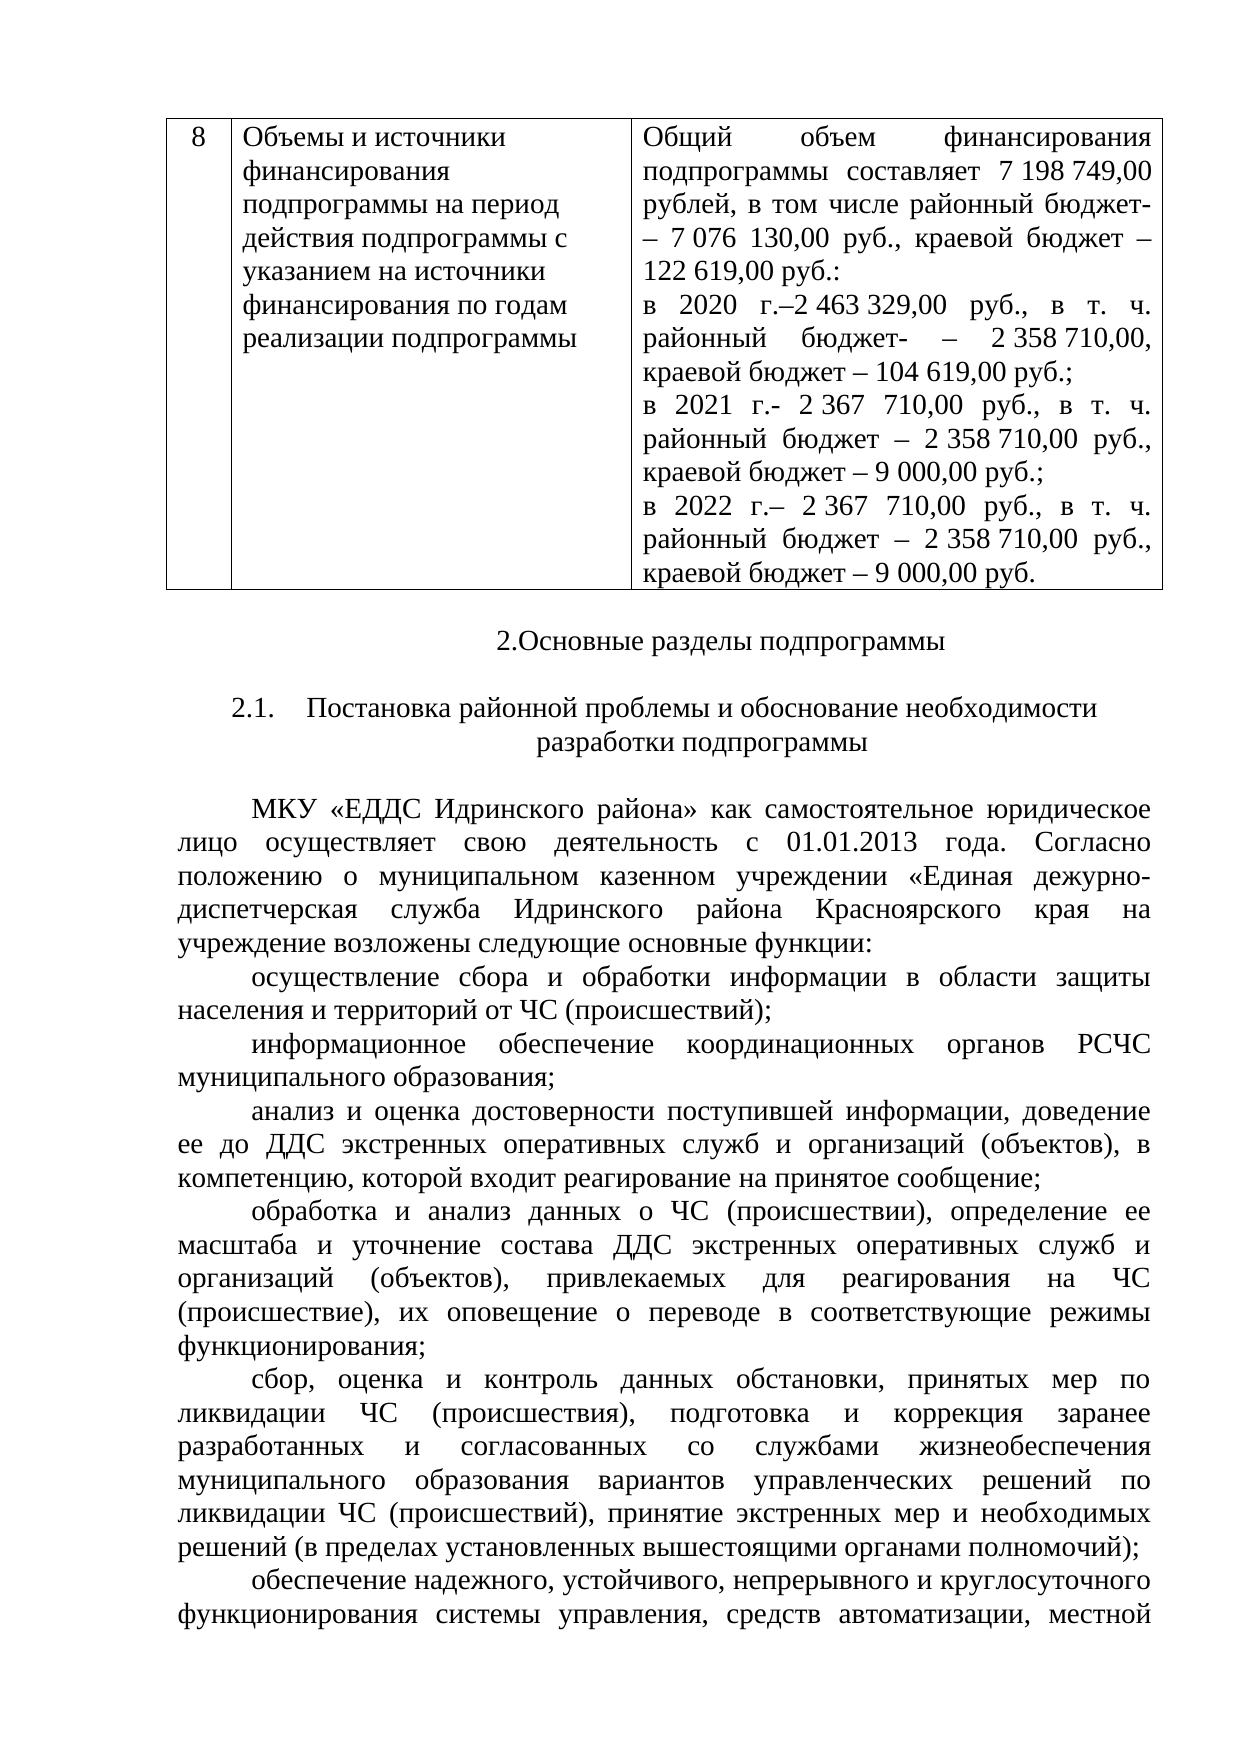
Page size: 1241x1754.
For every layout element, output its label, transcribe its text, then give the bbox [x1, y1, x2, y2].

text анализ и оценка достоверности поступившей информации, доведение ее до ДДС экстренных оперативных служб и организаций (объектов), в компетенцию, которой входит реагирование на принятое сообщение; [177, 1093, 1152, 1193]
list Постановка районной проблемы и обоснование необходимости разработки подпрограммы [177, 690, 1152, 757]
text обработка и анализ данных о ЧС (происшествии), определение ее масштаба и уточнение состава ДДС экстренных оперативных служб и организаций (объектов), привлекаемых для реагирования на ЧС (происшествие), их оповещение о переводе в соответствующие режимы функционирования; [177, 1193, 1152, 1361]
table_cell Общий объем финансирования подпрограммы составляет 7 198 749,00 рублей, в том числе районный бюджет- – 7 076 130,00 руб., краевой бюджет – 122 619,00 руб.: в 2020 г.–2 463 329,00 руб., в т. ч. районный бюджет- – 2 358 710,00, краевой бюджет – 104 619,00 руб.; в 2021 г.- 2 367 710,00 руб., в т. ч. районный бюджет – 2 358 710,00 руб., краевой бюджет – 9 000,00 руб.; в 2022 г.– 2 367 710,00 руб., в т. ч. районный бюджет – 2 358 710,00 руб., краевой бюджет – 9 000,00 руб. [632, 119, 1162, 589]
text информационное обеспечение координационных органов РСЧС муниципального образования; [177, 1026, 1152, 1093]
text МКУ «ЕДДС Идринского района» как самостоятельное юридическое лицо осуществляет свою деятельность с 01.01.2013 года. Согласно положению о муниципальном казенном учреждении «Единая дежурно-диспетчерская служба Идринского района Красноярского края на учреждение возложены следующие основные функции: [177, 791, 1152, 959]
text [177, 1562, 1152, 1629]
table_cell Объемы и источники финансирования подпрограммы на период действия подпрограммы с указанием на источники финансирования по годам реализации подпрограммы [232, 119, 631, 589]
text 2.Основные разделы подпрограммы [290, 623, 1152, 657]
table_cell 8 [167, 119, 231, 589]
text сбор, оценка и контроль данных обстановки, принятых мер по ликвидации ЧС (происшествия), подготовка и коррекция заранее разработанных и согласованных со службами жизнеобеспечения муниципального образования вариантов управленческих решений по ликвидации ЧС (происшествий), принятие экстренных мер и необходимых решений (в пределах установленных вышестоящими органами полномочий); [177, 1361, 1152, 1562]
text осуществление сбора и обработки информации в области защиты населения и территорий от ЧС (происшествий); [177, 959, 1152, 1026]
